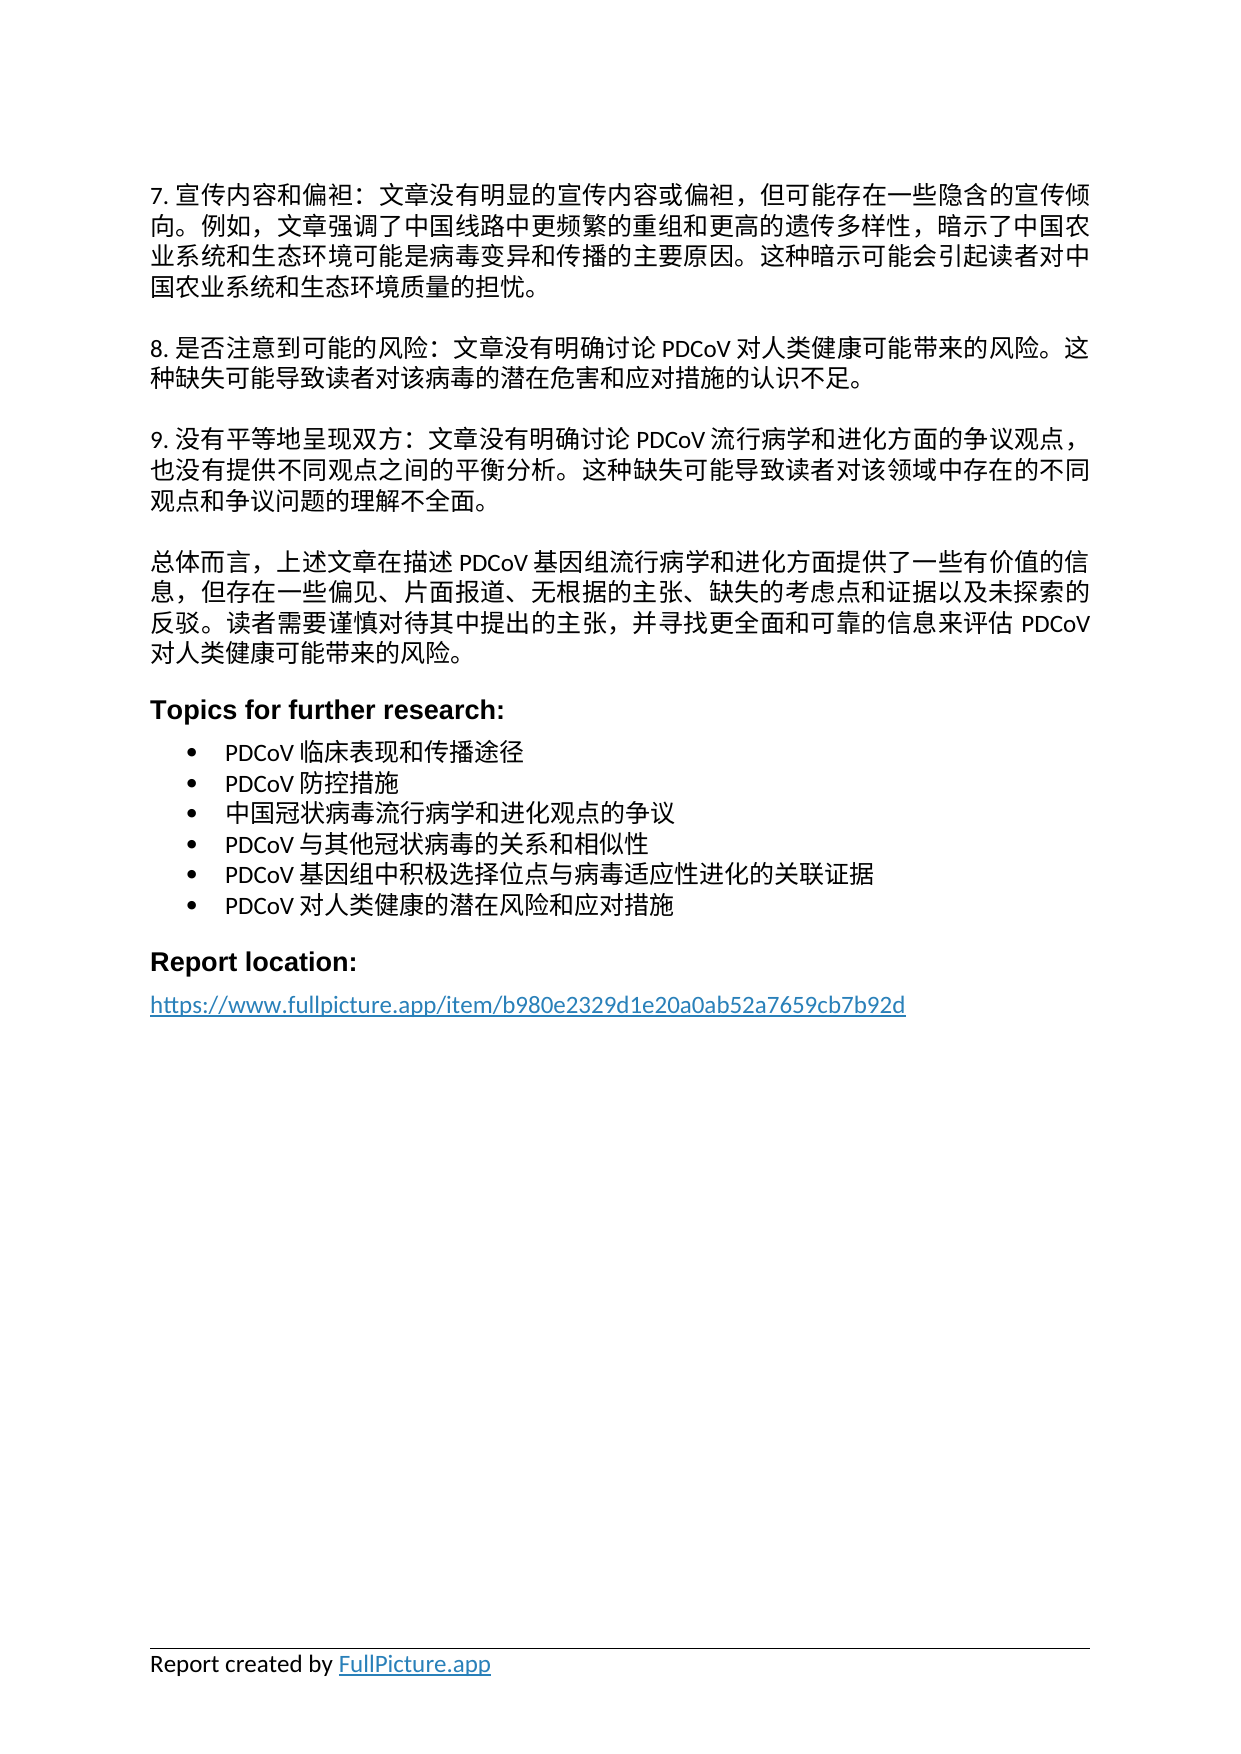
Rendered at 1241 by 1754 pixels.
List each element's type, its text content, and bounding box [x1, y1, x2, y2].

subtitle Report location: [150, 946, 1090, 977]
text 8. 是否注意到可能的风险：文章没有明确讨论PDCoV对人类健康可能带来的风险。这种缺失可能导致读者对该病毒的潜在危害和应对措施的认识不足。 [150, 333, 1090, 394]
text 总体而言，上述文章在描述PDCoV基因组流行病学和进化方面提供了一些有价值的信息，但存在一些偏见、片面报道、无根据的主张、缺失的考虑点和证据以及未探索的反驳。读者需要谨慎对待其中提出的主张，并寻找更全面和可靠的信息来评估PDCoV对人类健康可能带来的风险。 [150, 547, 1090, 669]
list PDCoV基因组中积极选择位点与病毒适应性进化的关联证据 [187, 860, 1090, 890]
list PDCoV与其他冠状病毒的关系和相似性 [187, 829, 1090, 860]
text https://www.fullpicture.app/item/b980e2329d1e20a0ab52a7659cb7b92d [150, 989, 1090, 1020]
list PDCoV临床表现和传播途径 [187, 738, 1090, 768]
subtitle Topics for further research: [150, 694, 1090, 725]
list PDCoV对人类健康的潜在风险和应对措施 [187, 890, 1090, 921]
text 7. 宣传内容和偏袒：文章没有明显的宣传内容或偏袒，但可能存在一些隐含的宣传倾向。例如，文章强调了中国线路中更频繁的重组和更高的遗传多样性，暗示了中国农业系统和生态环境可能是病毒变异和传播的主要原因。这种暗示可能会引起读者对中国农业系统和生态环境质量的担忧。 [150, 181, 1090, 303]
list PDCoV防控措施 [187, 768, 1090, 799]
list 中国冠状病毒流行病学和进化观点的争议 [187, 799, 1090, 829]
text 9. 没有平等地呈现双方：文章没有明确讨论PDCoV流行病学和进化方面的争议观点，也没有提供不同观点之间的平衡分析。这种缺失可能导致读者对该领域中存在的不同观点和争议问题的理解不全面。 [150, 425, 1090, 516]
